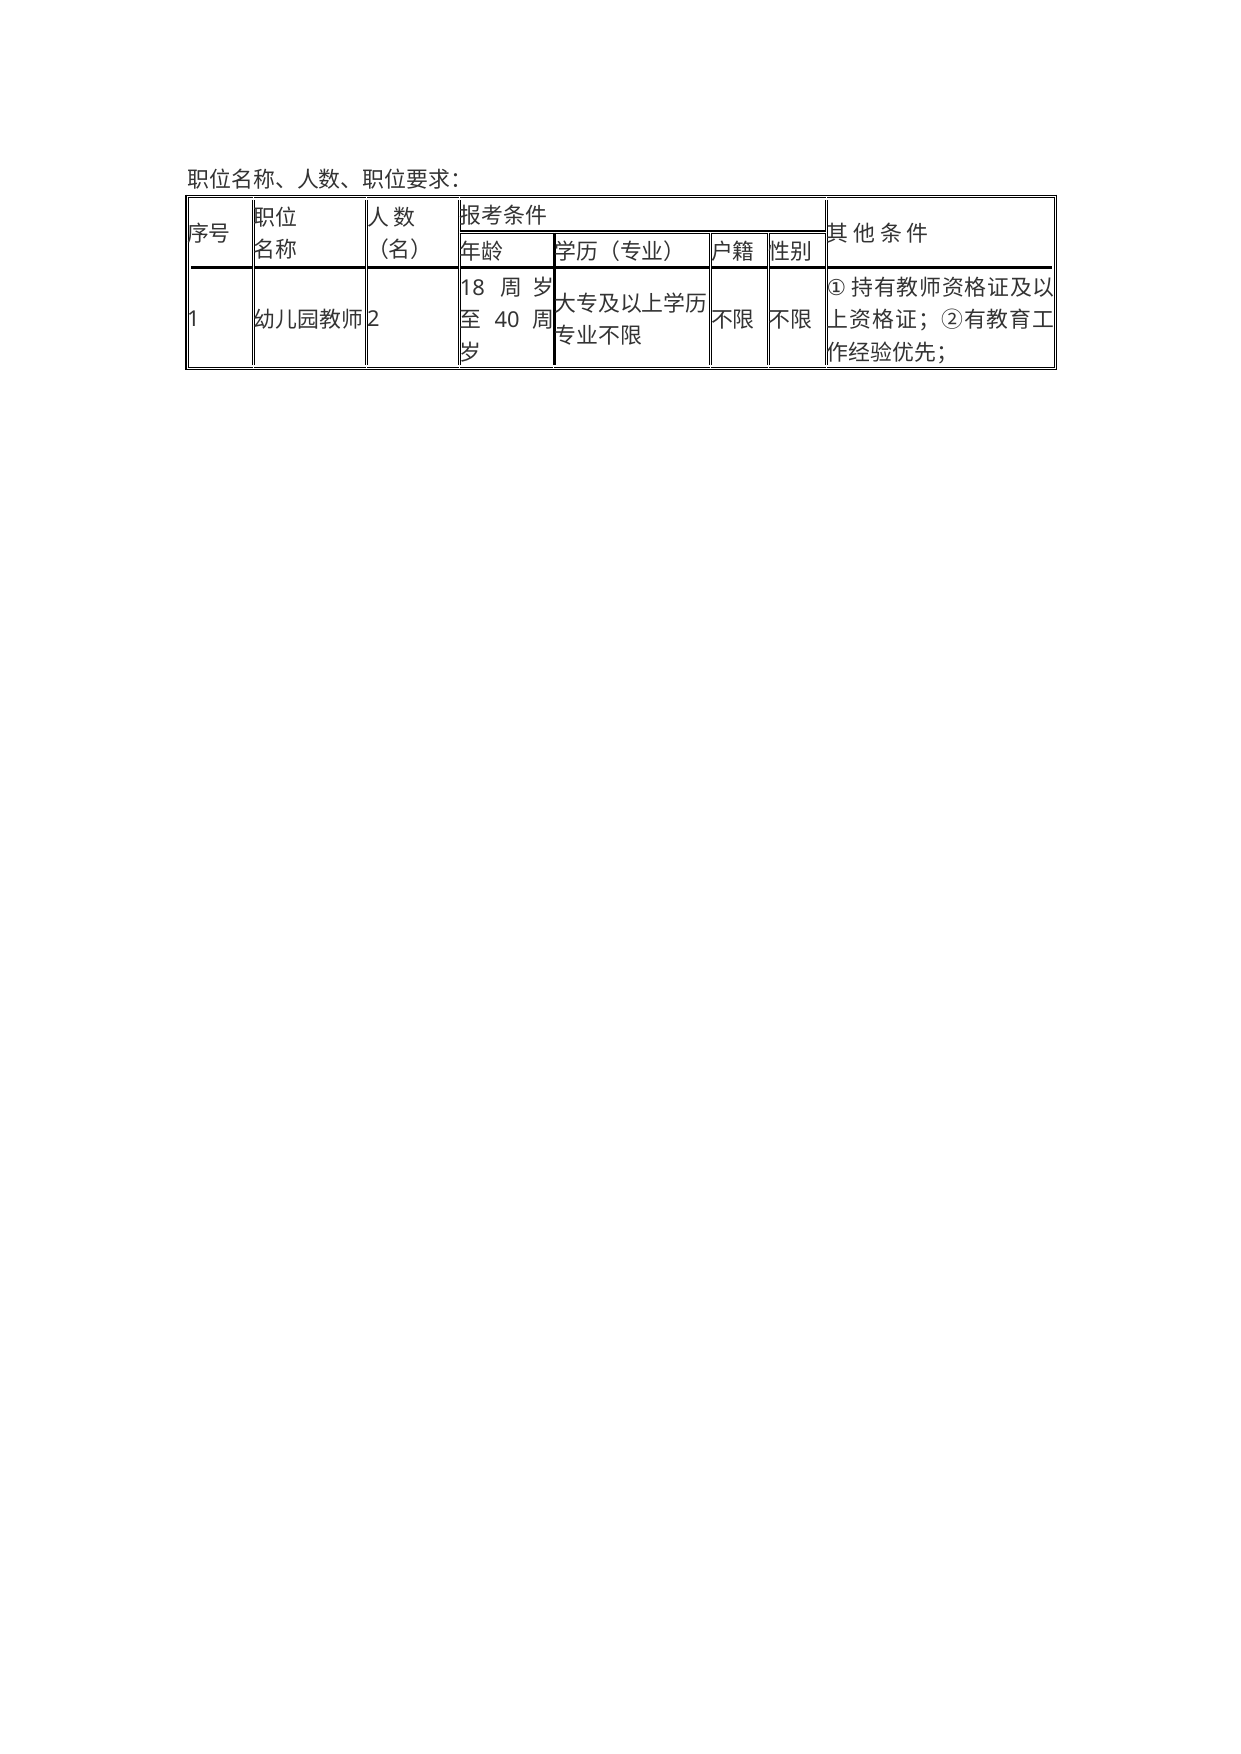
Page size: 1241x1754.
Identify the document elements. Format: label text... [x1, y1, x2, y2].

table_cell 不限 [769, 269, 826, 367]
text 职位名称、人数、职位要求： [187, 162, 1053, 194]
table_header 序号 [189, 198, 253, 266]
table_cell 1 [189, 266, 253, 367]
table_cell 户籍 [712, 234, 767, 266]
table_header 报考条件 [460, 198, 826, 230]
table_cell 2 [367, 269, 459, 367]
table_cell 18周岁至40周岁 [460, 269, 554, 367]
table_cell 大专及以上学历 专业不限 [554, 269, 711, 367]
table_cell 性别 [770, 234, 825, 266]
table_cell 年龄 [461, 234, 553, 266]
table_cell 学历（专业） [556, 234, 709, 266]
table_cell 幼儿园教师 [254, 269, 367, 367]
table_header 人 数 （名） [367, 198, 459, 266]
table_header 其 他 条 件 [826, 198, 1054, 266]
table_cell ①持有教师资格证及以上资格证；②有教育工作经验优先； [826, 266, 1054, 367]
table_cell 不限 [711, 269, 768, 367]
table_header 职位 名称 [254, 198, 367, 266]
